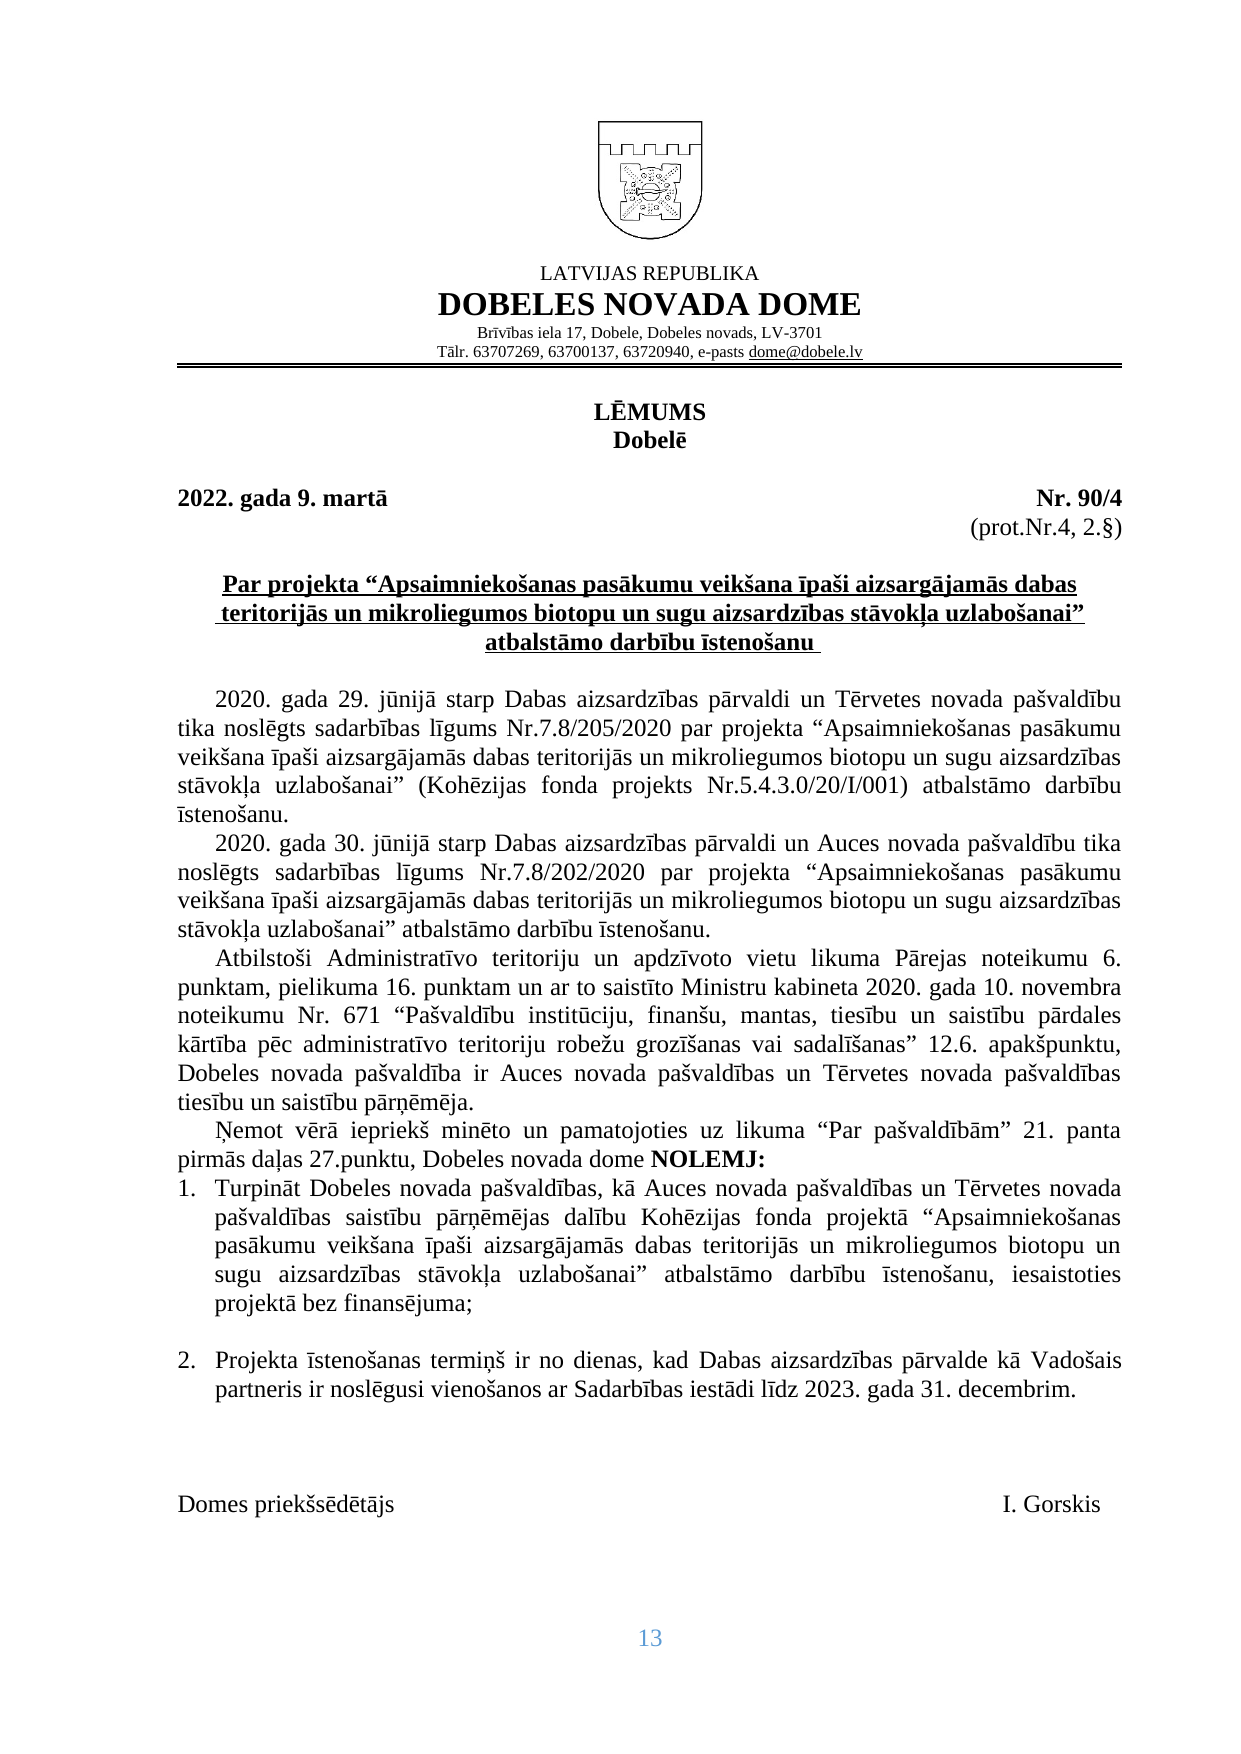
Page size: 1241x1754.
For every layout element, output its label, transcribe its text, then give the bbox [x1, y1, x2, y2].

text Ņemot vērā iepriekš minēto un pamatojoties uz likuma “Par pašvaldībām” 21. panta pirmās daļas 27.punktu, Dobeles novada dome NOLEMJ: [177, 1115, 1122, 1173]
text Atbilstoši Administratīvo teritoriju un apdzīvoto vietu likuma Pārejas noteikumu 6. punktam, pielikuma 16. punktam un ar to saistīto Ministru kabineta 2020. gada 10. novembra noteikumu Nr. 671 “Pašvaldību institūciju, finanšu, mantas, tiesību un saistību pārdales kārtība pēc administratīvo teritoriju robežu grozīšanas vai sadalīšanas” 12.6. apakšpunktu, Dobeles novada pašvaldība ir Auces novada pašvaldības un Tērvetes novada pašvaldības tiesību un saistību pārņēmēja. [177, 943, 1122, 1115]
text 2022. gada 9. martā Nr. 90/4 [177, 483, 1122, 512]
text 2020. gada 29. jūnijā starp Dabas aizsardzības pārvaldi un Tērvetes novada pašvaldību tika noslēgts sadarbības līgums Nr.7.8/205/2020 par projekta “Apsaimniekošanas pasākumu veikšana īpaši aizsargājamās dabas teritorijās un mikroliegumos biotopu un sugu aizsardzības stāvokļa uzlabošanai” (Kohēzijas fonda projekts Nr.5.4.3.0/20/I/001) atbalstāmo darbību īstenošanu. [177, 684, 1122, 828]
picture [594, 118, 705, 242]
list Projekta īstenošanas termiņš ir no dienas, kad Dabas aizsardzības pārvalde kā Vadošais partneris ir noslēgusi vienošanos ar Sadarbības iestādi līdz 2023. gada 31. decembrim. [177, 1345, 1122, 1403]
text teritorijās un mikroliegumos biotopu un sugu aizsardzības stāvokļa uzlabošanai” atbalstāmo darbību īstenošanu [177, 598, 1122, 655]
text Domes priekšsēdētājs I. Gorskis [177, 1489, 1122, 1518]
text Dobelē [177, 425, 1122, 454]
text Tālr. 63707269, 63700137, 63720940, e-pasts dome@dobele.lv [177, 342, 1122, 363]
list Turpināt Dobeles novada pašvaldības, kā Auces novada pašvaldības un Tērvetes novada pašvaldības saistību pārņēmējas dalību Kohēzijas fonda projektā “Apsaimniekošanas pasākumu veikšana īpaši aizsargājamās dabas teritorijās un mikroliegumos biotopu un sugu aizsardzības stāvokļa uzlabošanai” atbalstāmo darbību īstenošanu, iesaistoties projektā bez finansējuma; [177, 1173, 1122, 1317]
text Par projekta “Apsaimniekošanas pasākumu veikšana īpaši aizsargājamās dabas [177, 569, 1122, 598]
text LĒMUMS [177, 397, 1122, 425]
text (prot.Nr.4, 2.§) [177, 512, 1122, 540]
text DOBELES NOVADA DOME [177, 284, 1122, 323]
text Brīvības iela 17, Dobele, Dobeles novads, LV-3701 [177, 323, 1122, 342]
text 2020. gada 30. jūnijā starp Dabas aizsardzības pārvaldi un Auces novada pašvaldību tika noslēgts sadarbības līgums Nr.7.8/202/2020 par projekta “Apsaimniekošanas pasākumu veikšana īpaši aizsargājamās dabas teritorijās un mikroliegumos biotopu un sugu aizsardzības stāvokļa uzlabošanai” atbalstāmo darbību īstenošanu. [177, 828, 1122, 943]
text LATVIJAS REPUBLIKA [177, 260, 1122, 284]
